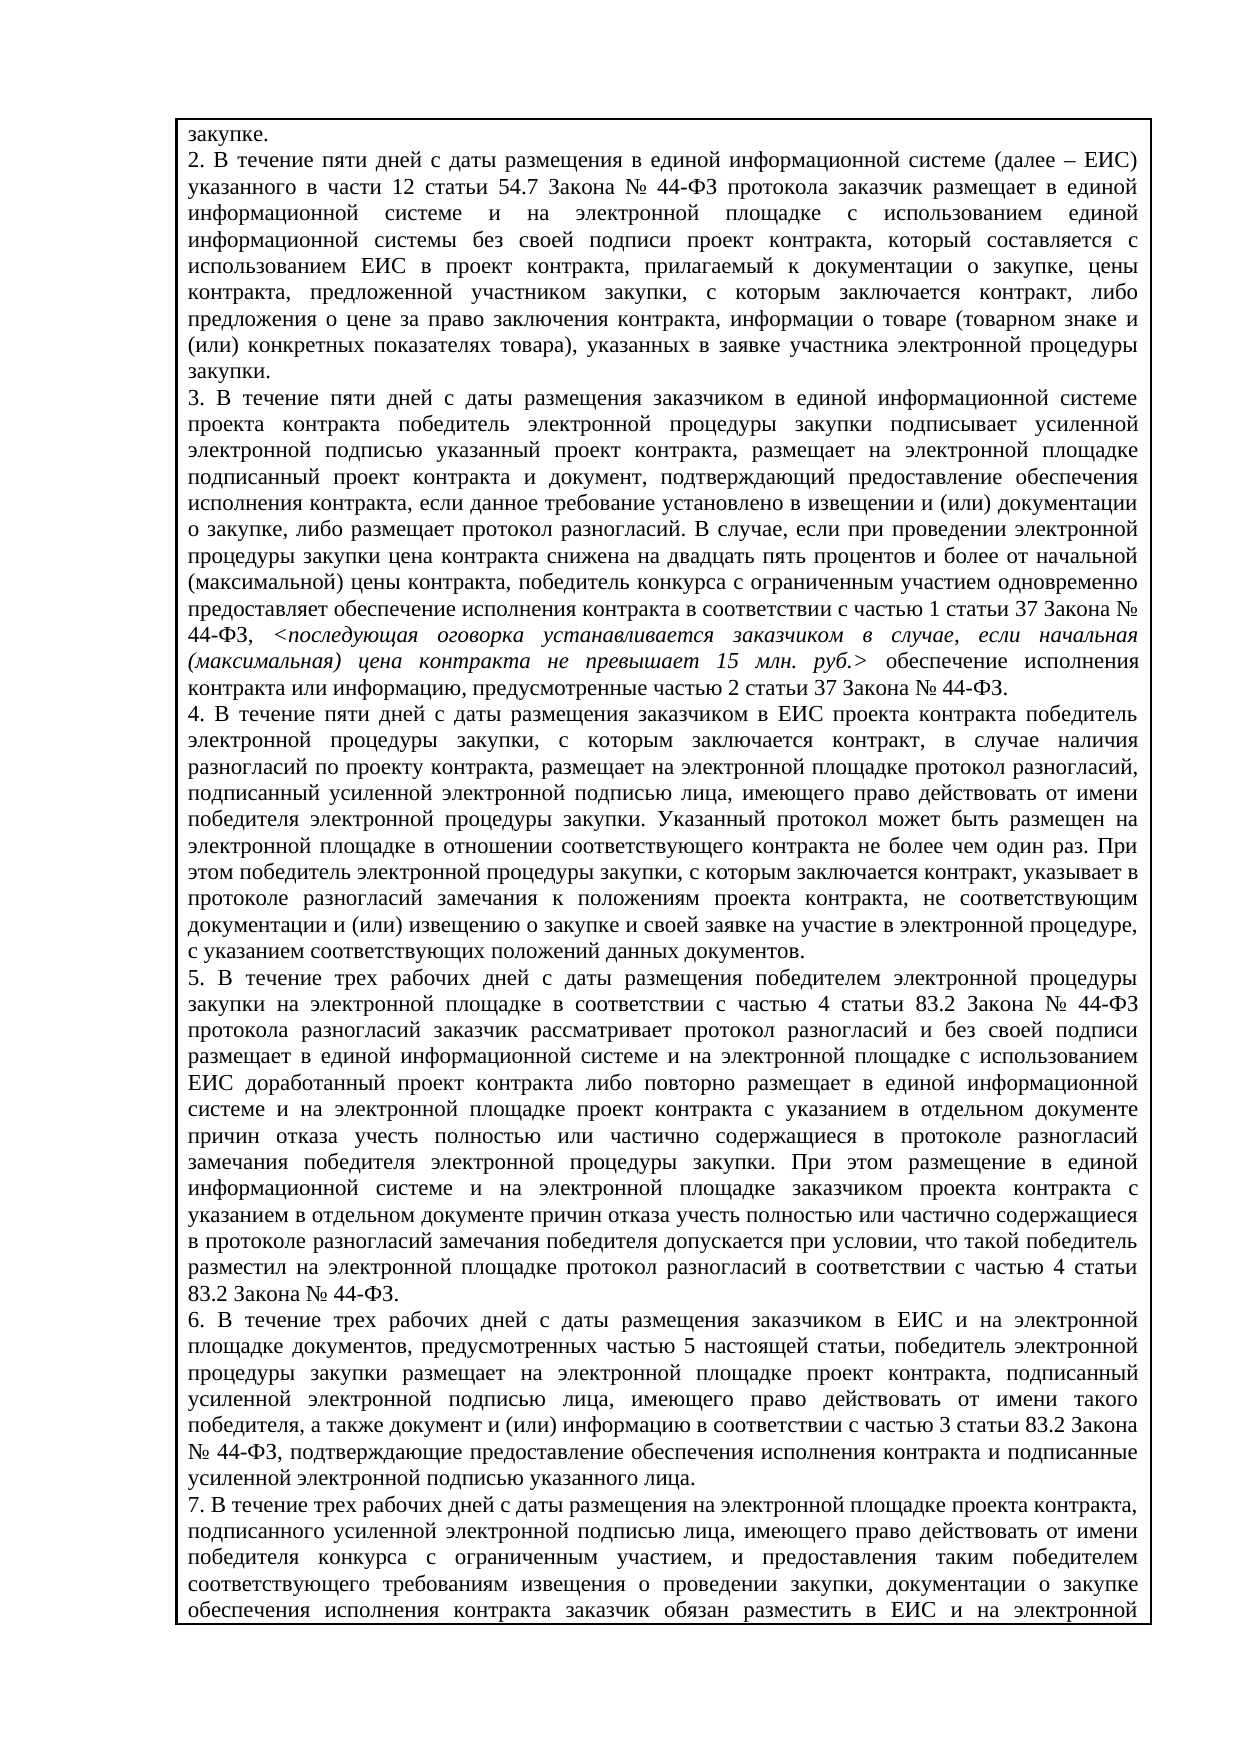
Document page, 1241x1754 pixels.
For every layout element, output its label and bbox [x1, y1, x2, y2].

table_cell [178, 120, 1150, 1622]
